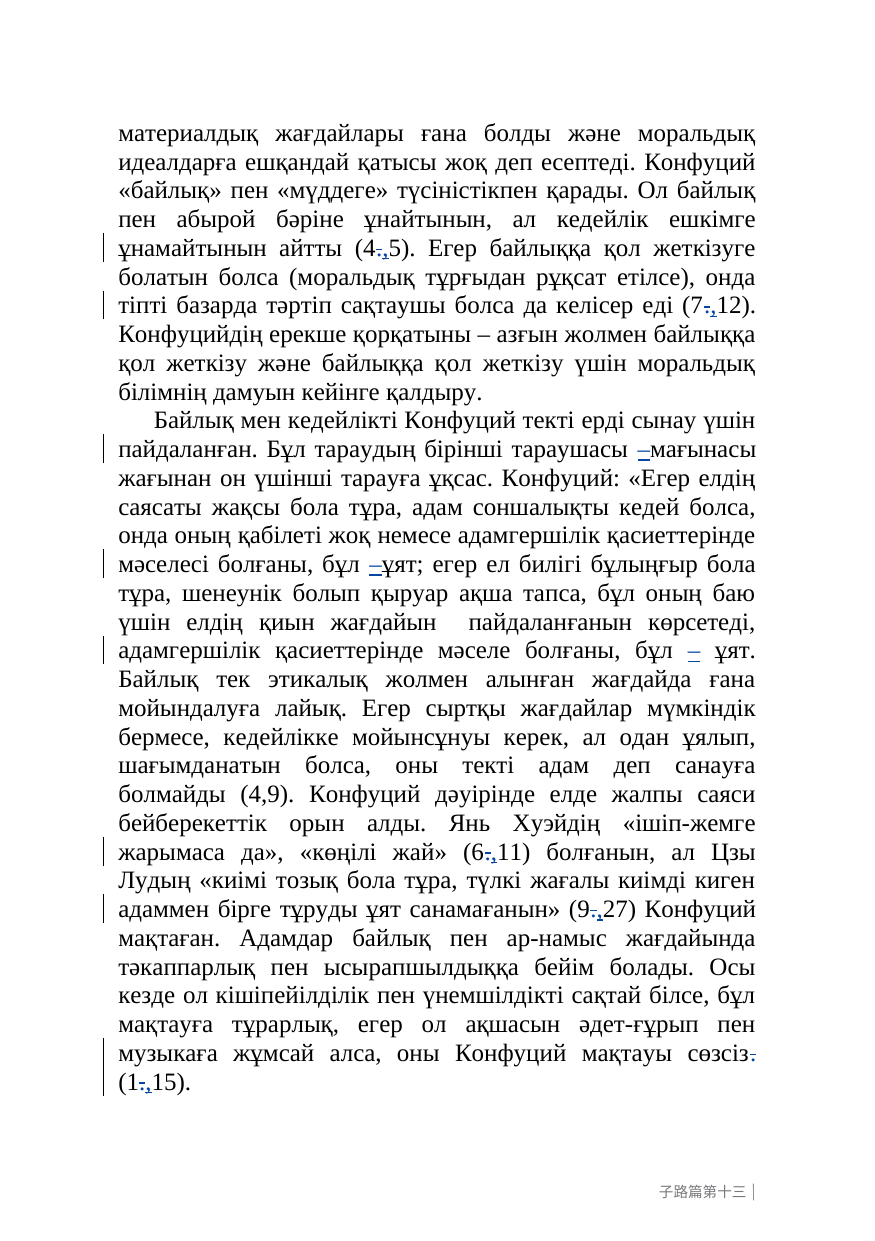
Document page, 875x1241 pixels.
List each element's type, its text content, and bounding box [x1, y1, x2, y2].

text Байлық мен кедейлікті Конфуций текті ерді сынау үшін пайдаланған. Бұл тараудың бірінші тараушасы мағынасы жағынан он үшінші тарауға ұқсас. Конфуций: «Егер елдің саясаты жақсы бола тұра, адам соншалықты кедей болса, онда оның қабілеті жоқ немесе адамгершілік қасиеттерінде мәселесі болғаны, бұл ұят; егер ел билігі бұлыңғыр бола тұра, шенеунік болып қыруар ақша тапса, бұл оның баю үшін елдің қиын жағдайын пайдаланғанын көрсетеді, адамгершілік қасиеттерінде мәселе болғаны, бұл ұят. Байлық тек этикалық жолмен алынған жағдайда ғана мойындалуға лайық. Егер сыртқы жағдайлар мүмкіндік бермесе, кедейлікке мойынсұнуы керек, ал одан ұялып, шағымданатын болса, оны текті адам деп санауға болмайды (4,9). Конфуций дәуірінде елде жалпы саяси бейберекеттік орын алды. Янь Хуэйдің «ішіп-жемге жарымаса да», «көңілі жай» (611) болғанын, ал Цзы Лудың «киімі тозық бола тұра, түлкі жағалы киімді киген адаммен бірге тұруды ұят санамағанын» (927) Конфуций мақтаған. Адамдар байлық пен ар-намыс жағдайында тәкаппарлық пен ысырапшылдыққа бейім болады. Осы кезде ол кішіпейілділік пен үнемшілдікті сақтай білсе, бұл мақтауға тұрарлық, егер ол ақшасын әдет-ғұрып пен музыкаға жұмсай алса, оны Конфуций мақтауы сөзсіз(115). [118, 406, 756, 1096]
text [118, 118, 756, 406]
